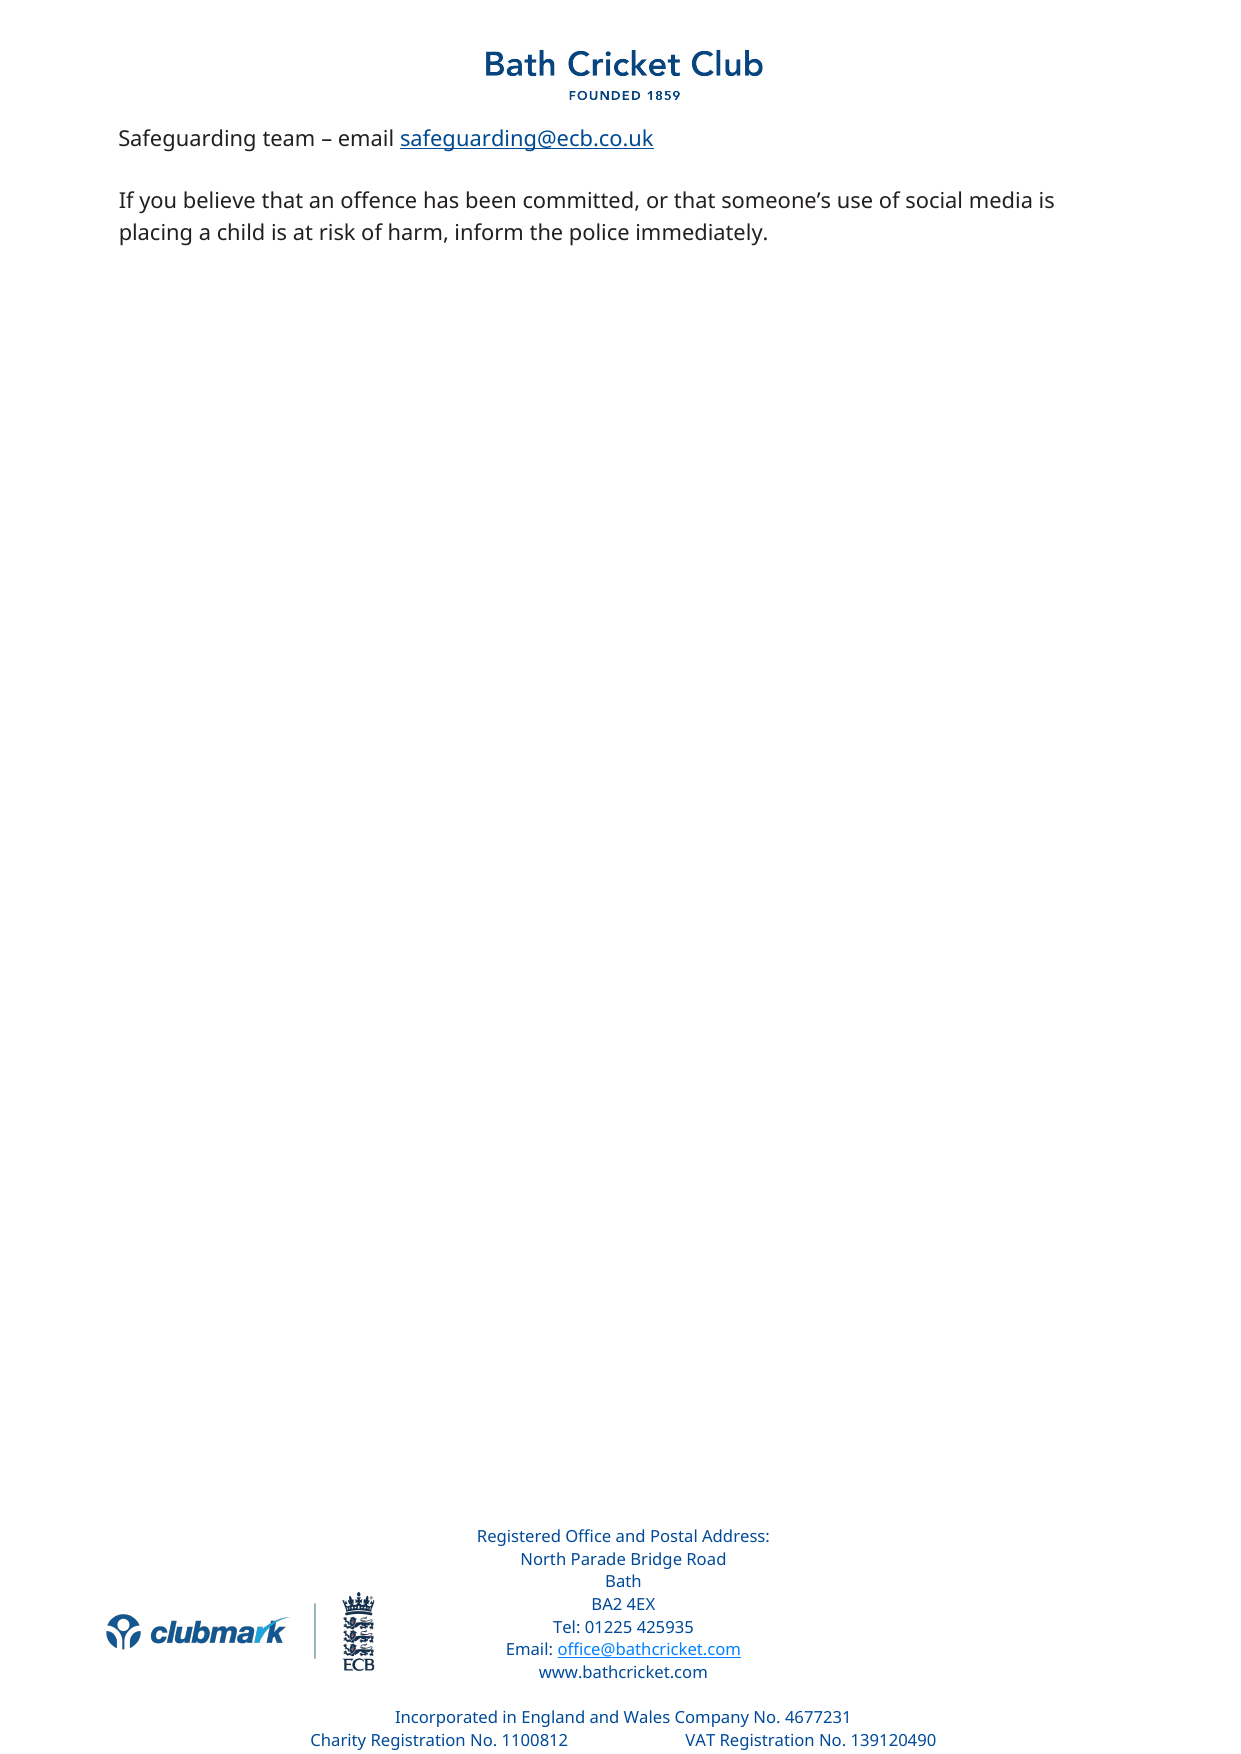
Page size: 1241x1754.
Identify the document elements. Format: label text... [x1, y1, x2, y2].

text If you believe that an offence has been committed, or that someone’s use of social media is placing a child is at risk of harm, inform the police immediately. [118, 185, 1105, 247]
picture [483, 36, 763, 106]
picture [106, 1592, 375, 1671]
